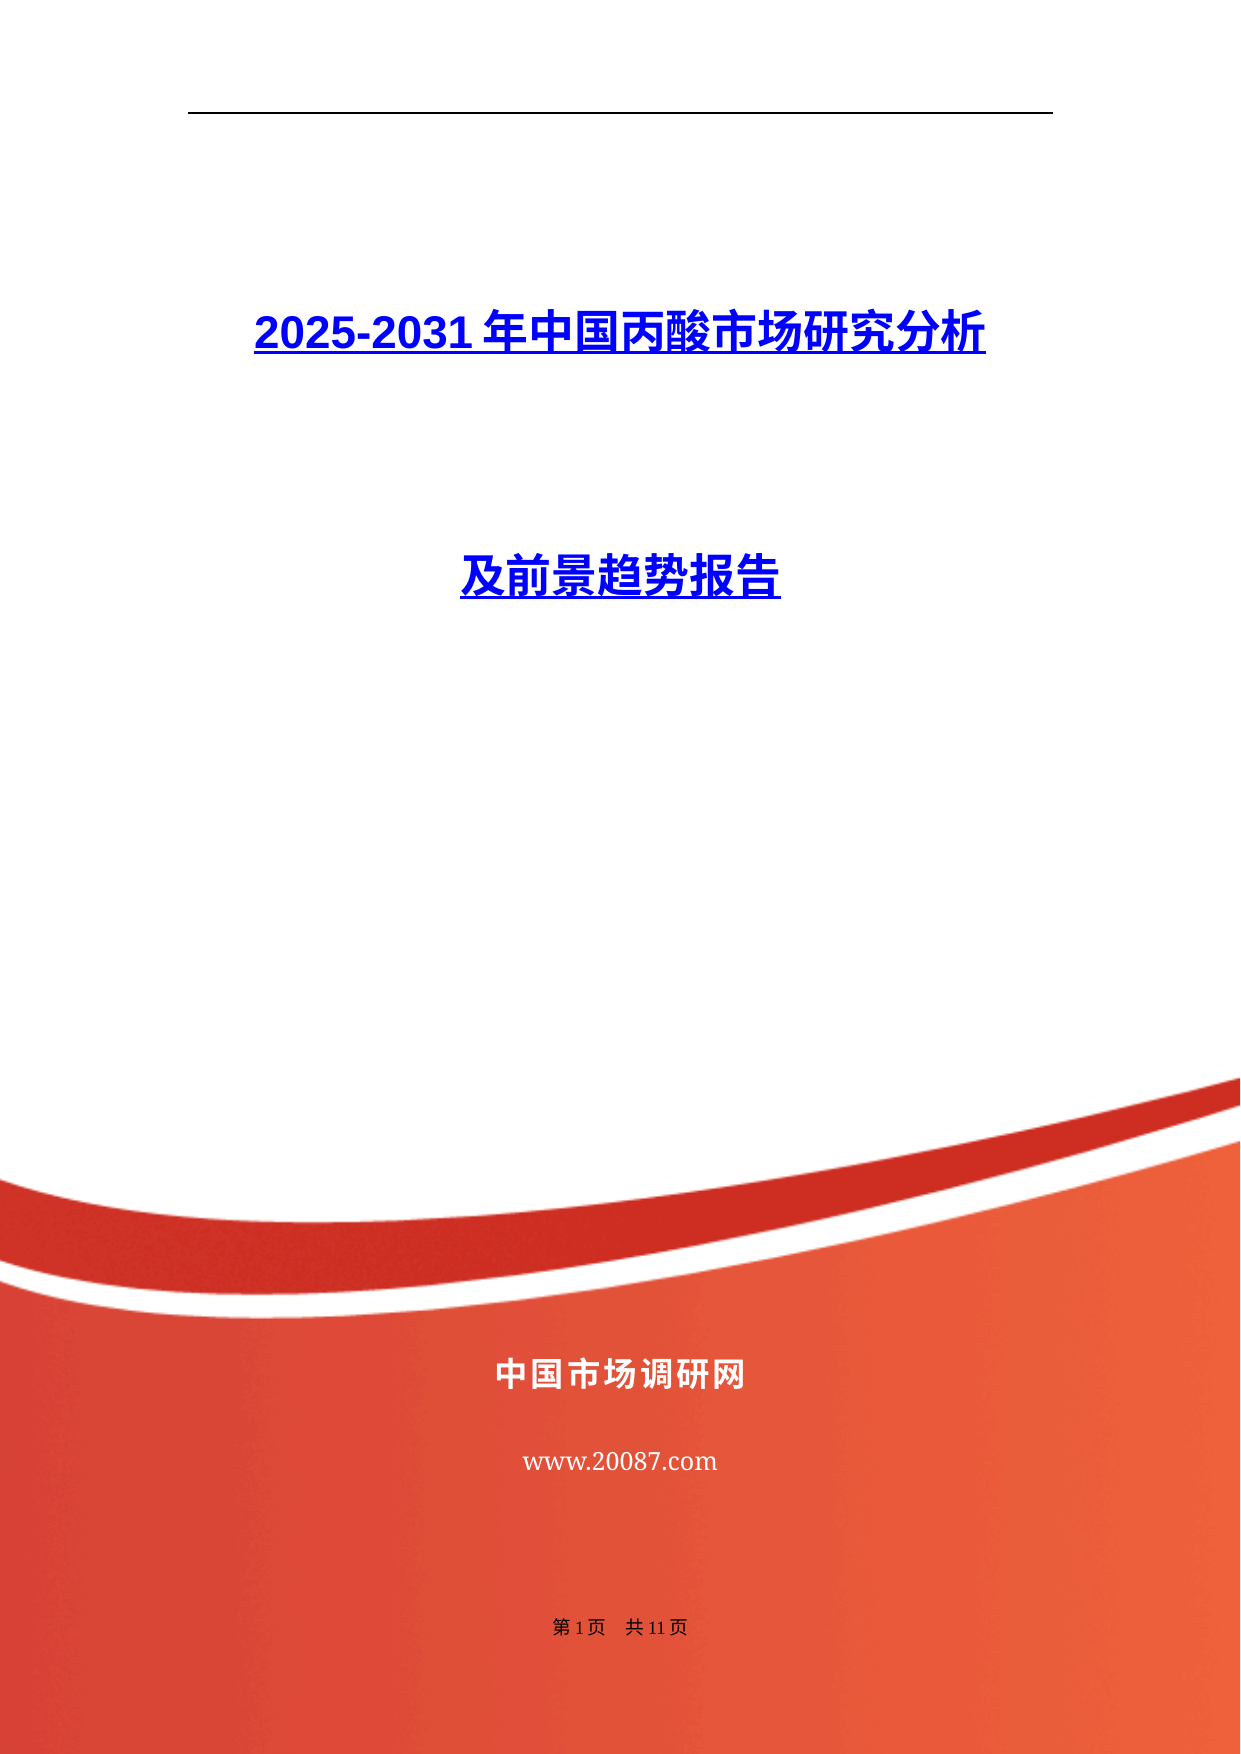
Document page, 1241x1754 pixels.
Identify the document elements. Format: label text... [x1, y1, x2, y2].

picture [0, 1006, 1241, 1754]
subtitle 中国市场调研网 [187, 1339, 1053, 1404]
table_header 2025-2031年中国丙酸市场研究分析及前景趋势报告 [188, 207, 1053, 773]
text www.20087.com [187, 1428, 1053, 1493]
